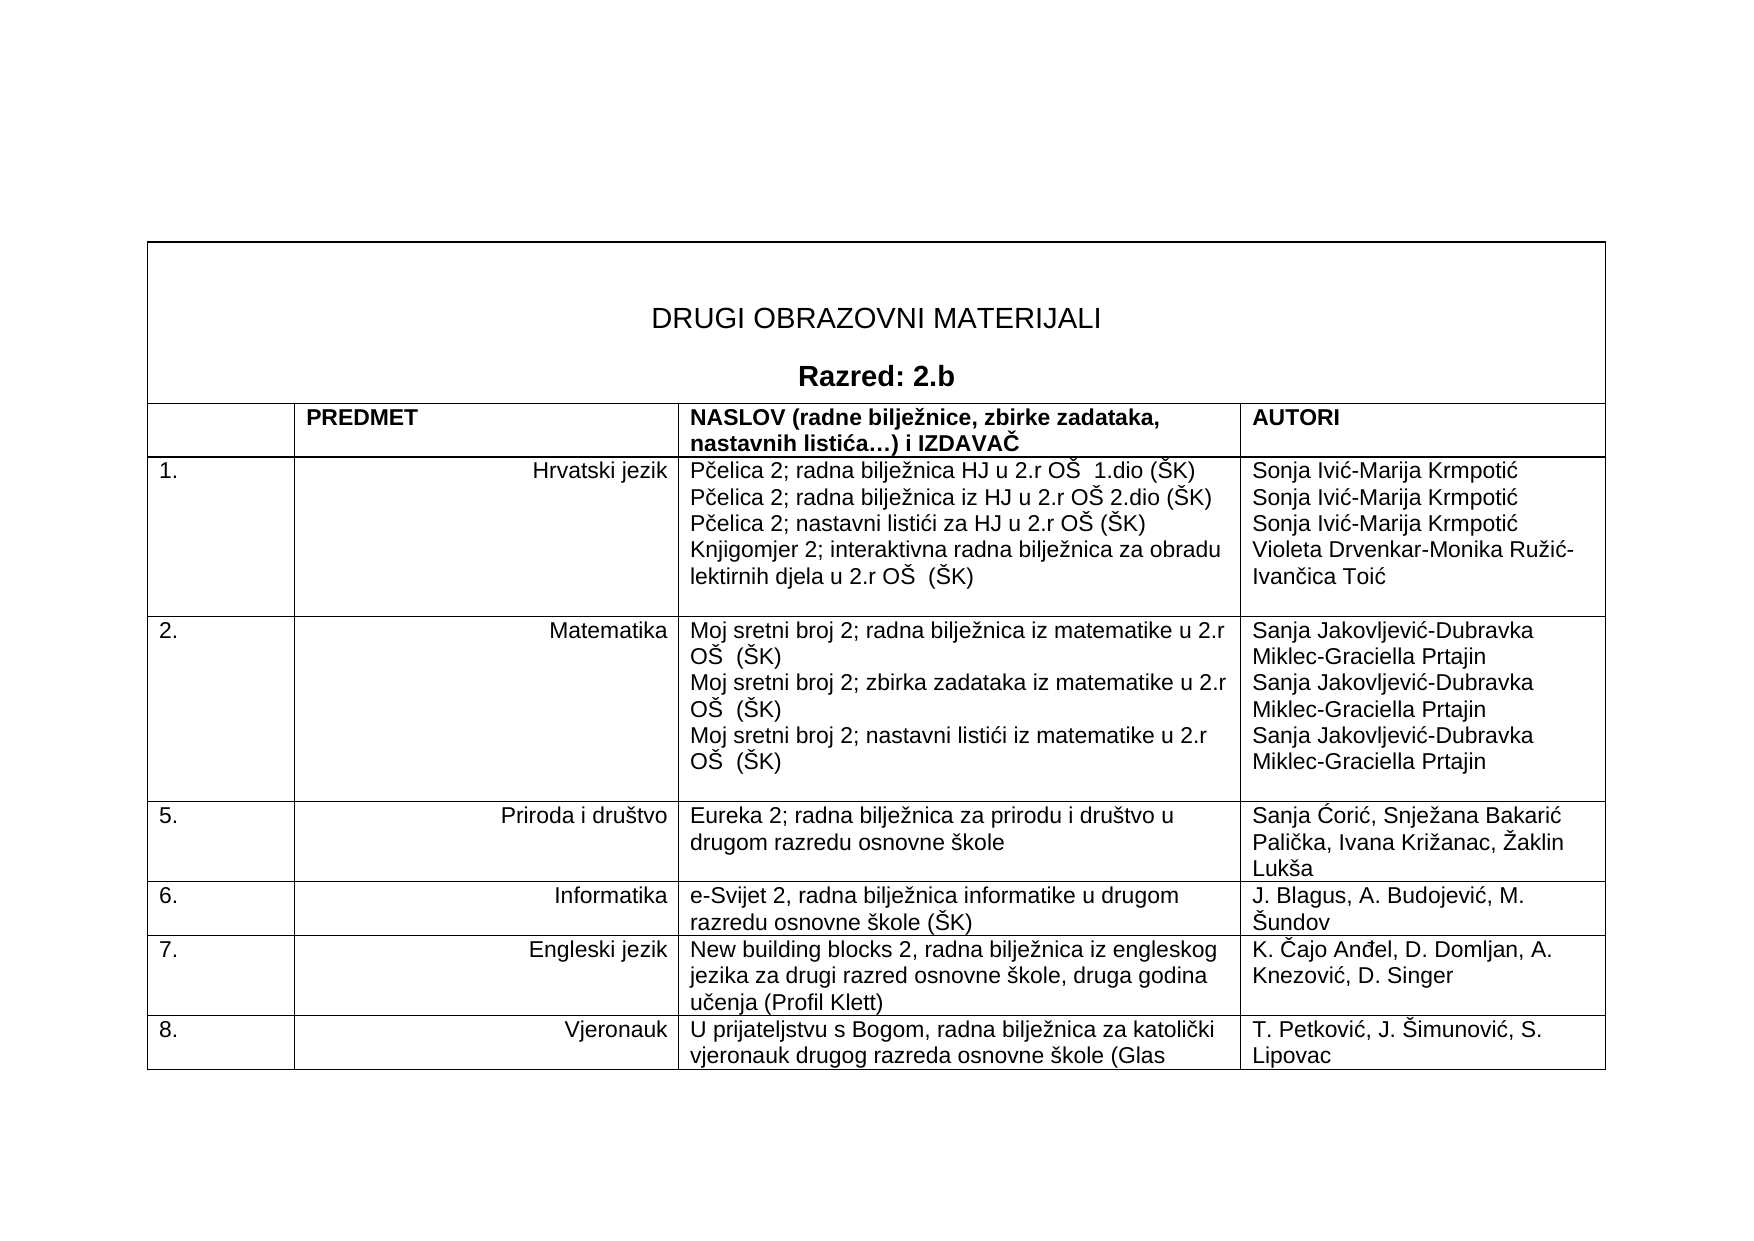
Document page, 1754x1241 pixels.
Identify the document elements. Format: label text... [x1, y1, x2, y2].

table_cell 8. [148, 1016, 294, 1069]
table_cell 1. [148, 458, 294, 616]
table_cell Vjeronauk [295, 1016, 678, 1069]
table_cell 6. [148, 882, 294, 935]
table_cell AUTORI [1241, 404, 1605, 456]
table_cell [1241, 1016, 1605, 1069]
table_cell e-Svijet 2, radna bilježnica informatike u drugom razredu osnovne škole (ŠK) [679, 882, 1240, 935]
table_cell Informatika [295, 882, 678, 935]
table_cell Sanja Jakovljević-Dubravka Miklec-Graciella Prtajin Sanja Jakovljević-Dubravka Miklec-Graciella Prtajin Sanja Jakovljević-Dubravka Miklec-Graciella Prtajin [1241, 617, 1605, 801]
table_cell 2. [148, 617, 294, 801]
table_cell NASLOV (radne bilježnice, zbirke zadataka, nastavnih listića…) i IZDAVAČ [679, 404, 1240, 456]
table_cell Matematika [295, 617, 678, 801]
table_cell K. Čajo Anđel, D. Domljan, A. Knezović, D. Singer [1241, 936, 1605, 1015]
table_cell Pčelica 2; radna bilježnica HJ u 2.r OŠ 1.dio (ŠK) Pčelica 2; radna bilježnica iz HJ u 2.r OŠ 2.dio (ŠK) Pčelica 2; nastavni listići za HJ u 2.r OŠ (ŠK) Knjigomjer 2; interaktivna radna bilježnica za obradu lektirnih djela u 2.r OŠ (ŠK) [679, 458, 1240, 616]
table_cell [148, 404, 294, 456]
table_cell 7. [148, 936, 294, 1015]
table_cell Moj sretni broj 2; radna bilježnica iz matematike u 2.r OŠ (ŠK) Moj sretni broj 2; zbirka zadataka iz matematike u 2.r OŠ (ŠK) Moj sretni broj 2; nastavni listići iz matematike u 2.r OŠ (ŠK) [679, 617, 1240, 801]
table_cell New building blocks 2, radna bilježnica iz engleskog jezika za drugi razred osnovne škole, druga godina učenja (Profil Klett) [679, 936, 1240, 1015]
table_cell 5. [148, 802, 294, 881]
table_cell J. Blagus, A. Budojević, M. Šundov [1241, 882, 1605, 935]
table_cell Sanja Ćorić, Snježana Bakarić Palička, Ivana Križanac, Žaklin Lukša [1241, 802, 1605, 881]
table_cell Eureka 2; radna bilježnica za prirodu i društvo u drugom razredu osnovne škole [679, 802, 1240, 881]
table_cell Engleski jezik [295, 936, 678, 1015]
table_header DRUGI OBRAZOVNI MATERIJALI Razred: 2.b [148, 243, 1605, 403]
table_cell Sonja Ivić-Marija Krmpotić Sonja Ivić-Marija Krmpotić Sonja Ivić-Marija Krmpotić Violeta Drvenkar-Monika Ružić-Ivančica Toić [1241, 458, 1605, 616]
table_cell Priroda i društvo [295, 802, 678, 881]
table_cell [679, 1016, 1240, 1069]
table_cell Hrvatski jezik [295, 458, 678, 616]
table_cell PREDMET [295, 404, 678, 456]
